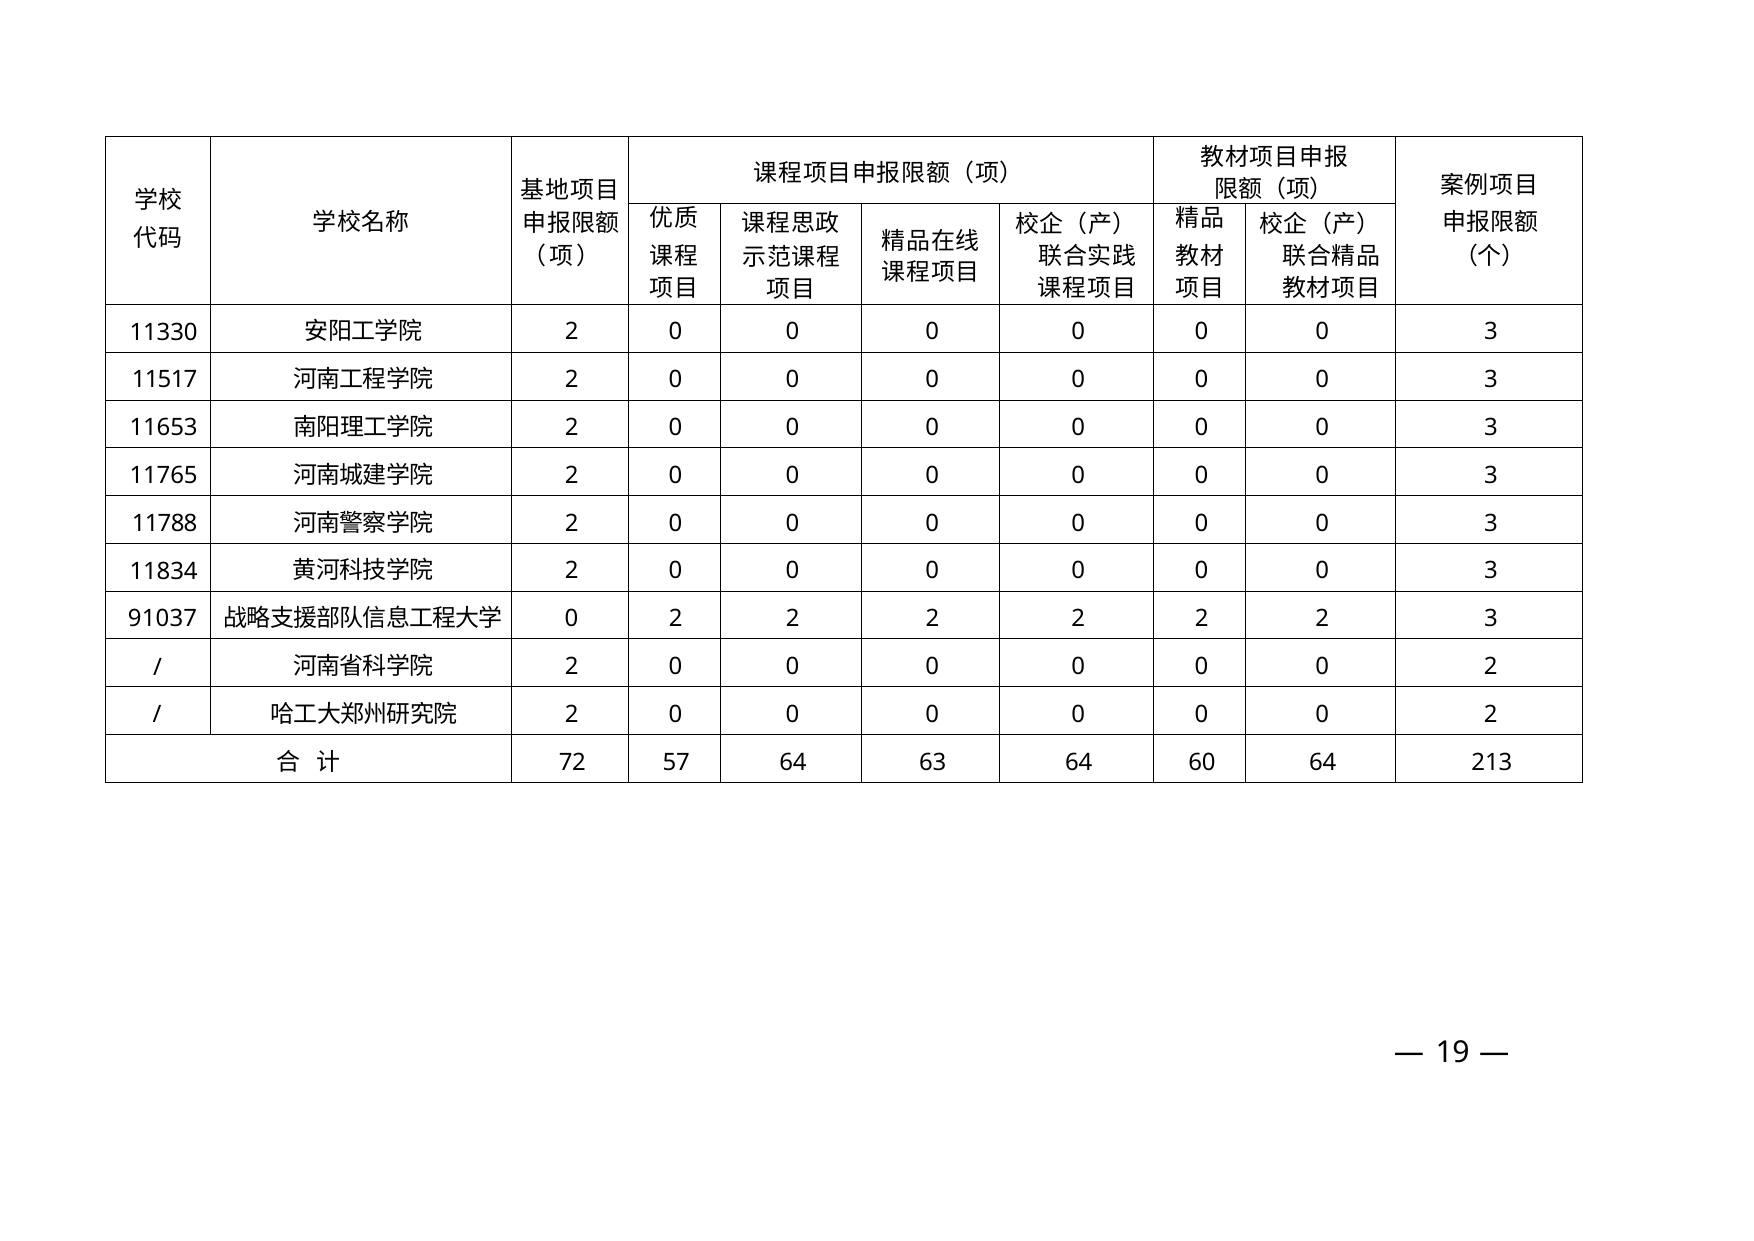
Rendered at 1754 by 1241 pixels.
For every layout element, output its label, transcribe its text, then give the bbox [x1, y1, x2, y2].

table_cell 0 [721, 448, 861, 495]
table_cell 0 [629, 687, 720, 734]
table_cell 11517 [106, 353, 210, 399]
table_cell 2 [512, 687, 628, 734]
table_cell 安阳工学院 [211, 305, 511, 352]
table_cell 哈工大郑州研究院 [211, 687, 511, 734]
table_cell 0 [1246, 353, 1395, 399]
table_cell 0 [1000, 353, 1153, 399]
table_cell 2 [862, 592, 999, 638]
table_cell 河南工程学院 [211, 353, 511, 399]
table_cell 11653 [106, 401, 210, 447]
table_cell 2 [512, 544, 628, 591]
table_cell 11765 [106, 448, 210, 495]
table_cell 2 [1154, 592, 1245, 638]
table_cell 0 [721, 496, 861, 543]
table_cell 0 [1000, 687, 1153, 734]
table_cell 11834 [106, 544, 210, 591]
table_cell 课程思政 示范课程 项目 [721, 204, 861, 304]
table_cell 河南城建学院 [211, 448, 511, 495]
table_cell 11788 [106, 496, 210, 543]
table_cell 3 [1396, 353, 1582, 399]
table_cell 2 [1396, 639, 1582, 686]
table_cell 南阳理工学院 [211, 401, 511, 447]
table_cell 0 [721, 639, 861, 686]
table_cell 0 [1154, 305, 1245, 352]
table_cell 0 [862, 639, 999, 686]
table_header 案例项目 申报限额 （个） [1396, 137, 1582, 304]
table_cell 0 [1154, 448, 1245, 495]
table_cell 0 [1246, 639, 1395, 686]
table_cell 0 [1000, 544, 1153, 591]
table_cell 0 [1246, 401, 1395, 447]
table_cell 0 [1154, 401, 1245, 447]
table_header 基地项目 申报限额 （项） [512, 137, 628, 304]
table_cell 校企（产） 联合实践 课程项目 [1000, 204, 1153, 304]
table_cell 60 [1154, 735, 1245, 782]
table_cell 0 [1246, 305, 1395, 352]
table_cell 精品 教材 项目 [1154, 204, 1245, 304]
table_cell 64 [1000, 735, 1153, 782]
table_cell / [106, 687, 210, 734]
table_cell 2 [512, 305, 628, 352]
table_cell 0 [512, 592, 628, 638]
table_cell 0 [862, 401, 999, 447]
table_cell 黄河科技学院 [211, 544, 511, 591]
table_cell 0 [1246, 448, 1395, 495]
table_cell 0 [1154, 544, 1245, 591]
table_cell 2 [512, 448, 628, 495]
table_cell 3 [1396, 448, 1582, 495]
table_cell 2 [512, 639, 628, 686]
table_cell 0 [1154, 639, 1245, 686]
table_cell 2 [1000, 592, 1153, 638]
table_cell 0 [629, 544, 720, 591]
table_cell 0 [1154, 496, 1245, 543]
table_cell 3 [1396, 592, 1582, 638]
table_cell 合 计 [106, 735, 511, 782]
table_cell 3 [1396, 305, 1582, 352]
table_cell 0 [1000, 305, 1153, 352]
table_cell 2 [512, 401, 628, 447]
table_cell 0 [629, 496, 720, 543]
table_cell 2 [512, 353, 628, 399]
table_cell 0 [629, 401, 720, 447]
table_cell 0 [862, 448, 999, 495]
table_cell 0 [1154, 353, 1245, 399]
table_cell 0 [1000, 639, 1153, 686]
table_cell 2 [629, 592, 720, 638]
table_cell 213 [1396, 735, 1582, 782]
table_cell 0 [629, 305, 720, 352]
table_cell 2 [1396, 687, 1582, 734]
table_cell 0 [721, 687, 861, 734]
table_cell 63 [862, 735, 999, 782]
table_cell 72 [512, 735, 628, 782]
table_cell 0 [862, 544, 999, 591]
table_cell 0 [1246, 687, 1395, 734]
table_cell 57 [629, 735, 720, 782]
table_cell 0 [862, 687, 999, 734]
table_cell 0 [1246, 544, 1395, 591]
table_cell 0 [629, 639, 720, 686]
table_cell 3 [1396, 496, 1582, 543]
table_cell 0 [629, 353, 720, 399]
table_cell 0 [629, 448, 720, 495]
table_cell 0 [1000, 401, 1153, 447]
table_cell 0 [1154, 687, 1245, 734]
table_cell 优质 课程 项目 [629, 204, 720, 304]
table_cell 2 [721, 592, 861, 638]
table_cell 11330 [106, 305, 210, 352]
table_header 课程项目申报限额（项） [629, 137, 1153, 203]
table_cell 3 [1396, 544, 1582, 591]
table_cell 3 [1396, 401, 1582, 447]
table_cell 河南省科学院 [211, 639, 511, 686]
table_cell 64 [721, 735, 861, 782]
table_header 教材项目申报 限额（项） [1154, 137, 1395, 203]
table_cell 精品在线 课程项目 [862, 204, 999, 304]
table_cell 0 [721, 401, 861, 447]
table_cell 0 [1000, 496, 1153, 543]
table_cell 0 [862, 353, 999, 399]
text — 19 — [1394, 1037, 1583, 1068]
table_cell 64 [1246, 735, 1395, 782]
table_cell 2 [1246, 592, 1395, 638]
table_cell 0 [721, 353, 861, 399]
table_cell 0 [1000, 448, 1153, 495]
table_cell 2 [512, 496, 628, 543]
table_cell 0 [862, 496, 999, 543]
table_cell 0 [862, 305, 999, 352]
table_cell / [106, 639, 210, 686]
table_cell 0 [1246, 496, 1395, 543]
table_cell 0 [721, 305, 861, 352]
table_cell 战略支援部队信息工程大学 [211, 592, 511, 638]
table_cell 河南警察学院 [211, 496, 511, 543]
table_header 学校 代码 [106, 137, 210, 304]
table_cell 91037 [106, 592, 210, 638]
table_cell 校企（产） 联合精品 教材项目 [1246, 204, 1395, 304]
table_header 学校名称 [211, 137, 511, 304]
table_cell 0 [721, 544, 861, 591]
